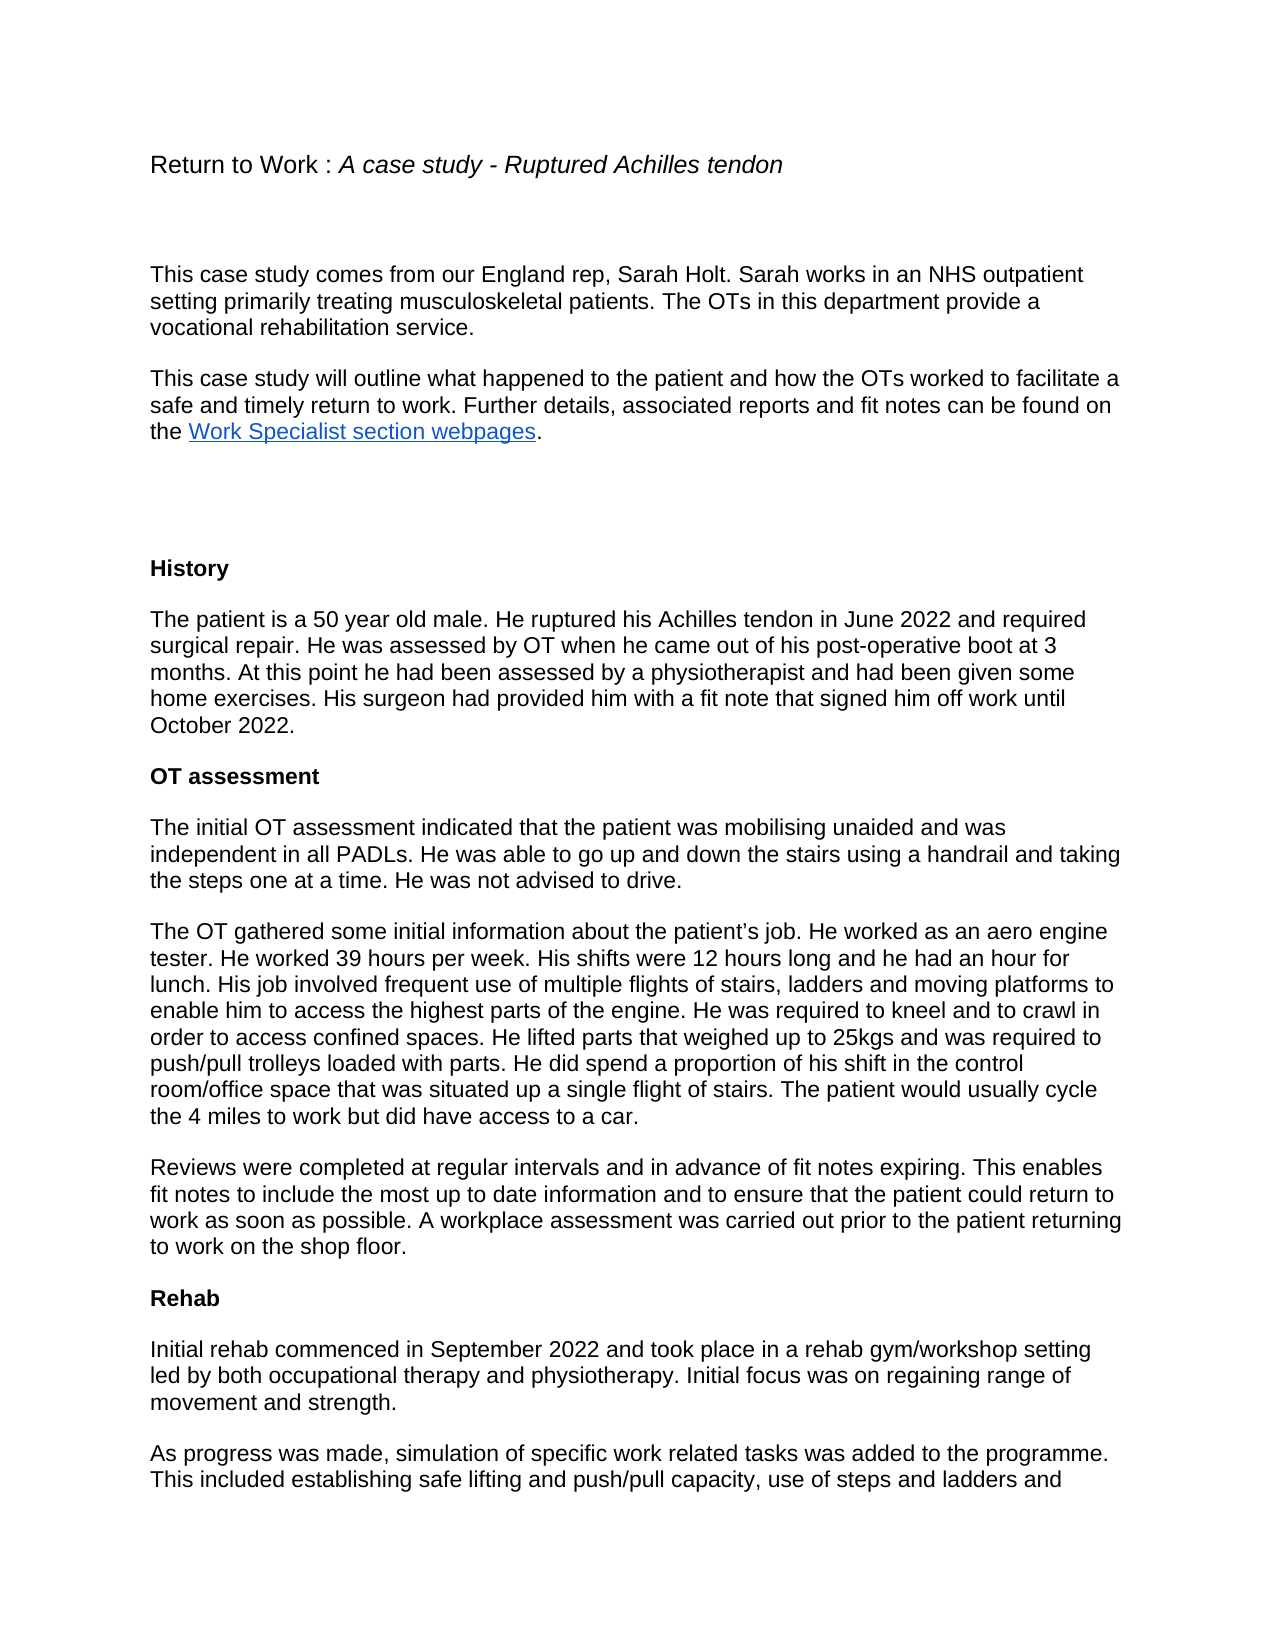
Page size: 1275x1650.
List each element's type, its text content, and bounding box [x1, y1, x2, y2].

text OT assessment [150, 763, 1125, 789]
text History [150, 555, 1125, 581]
text Rehab [150, 1284, 1125, 1311]
text The OT gathered some initial information about the patient’s job. He worked as an aero engine tester. He worked 39 hours per week. His shifts were 12 hours long and he had an hour for lunch. His job involved frequent use of multiple flights of stairs, ladders and moving platforms to enable him to access the highest parts of the engine. He was required to kneel and to crawl in order to access confined spaces. He lifted parts that weighed up to 25kgs and was required to push/pull trolleys loaded with parts. He did spend a proportion of his shift in the control room/office space that was situated up a single flight of stairs. The patient would usually cycle the 4 miles to work but did have access to a car. [150, 918, 1125, 1129]
text This case study will outline what happened to the patient and how the OTs worked to facilitate a safe and timely return to work. Further details, associated reports and fit notes can be found on the Work Specialist section webpages. [150, 365, 1125, 444]
text Return to Work : A case study - Ruptured Achilles tendon [150, 150, 1125, 179]
text This case study comes from our England rep, Sarah Holt. Sarah works in an NHS outpatient setting primarily treating musculoskeletal patients. The OTs in this department provide a vocational rehabilitation service. [150, 261, 1125, 340]
text The initial OT assessment indicated that the patient was mobilising unaided and was independent in all PADLs. He was able to go up and down the stairs using a handrail and taking the steps one at a time. He was not advised to drive. [150, 814, 1125, 893]
text Reviews were completed at regular intervals and in advance of fit notes expiring. This enables fit notes to include the most up to date information and to ensure that the patient could return to work as soon as possible. A workplace assessment was carried out prior to the patient returning to work on the shop floor. [150, 1154, 1125, 1259]
text Initial rehab commenced in September 2022 and took place in a rehab gym/workshop setting led by both occupational therapy and physiotherapy. Initial focus was on regaining range of movement and strength. [150, 1336, 1125, 1415]
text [150, 1440, 1125, 1493]
text The patient is a 50 year old male. He ruptured his Achilles tendon in June 2022 and required surgical repair. He was assessed by OT when he came out of his post-operative boot at 3 months. At this point he had been assessed by a physiotherapist and had been given some home exercises. His surgeon had provided him with a fit note that signed him off work until October 2022. [150, 606, 1125, 738]
